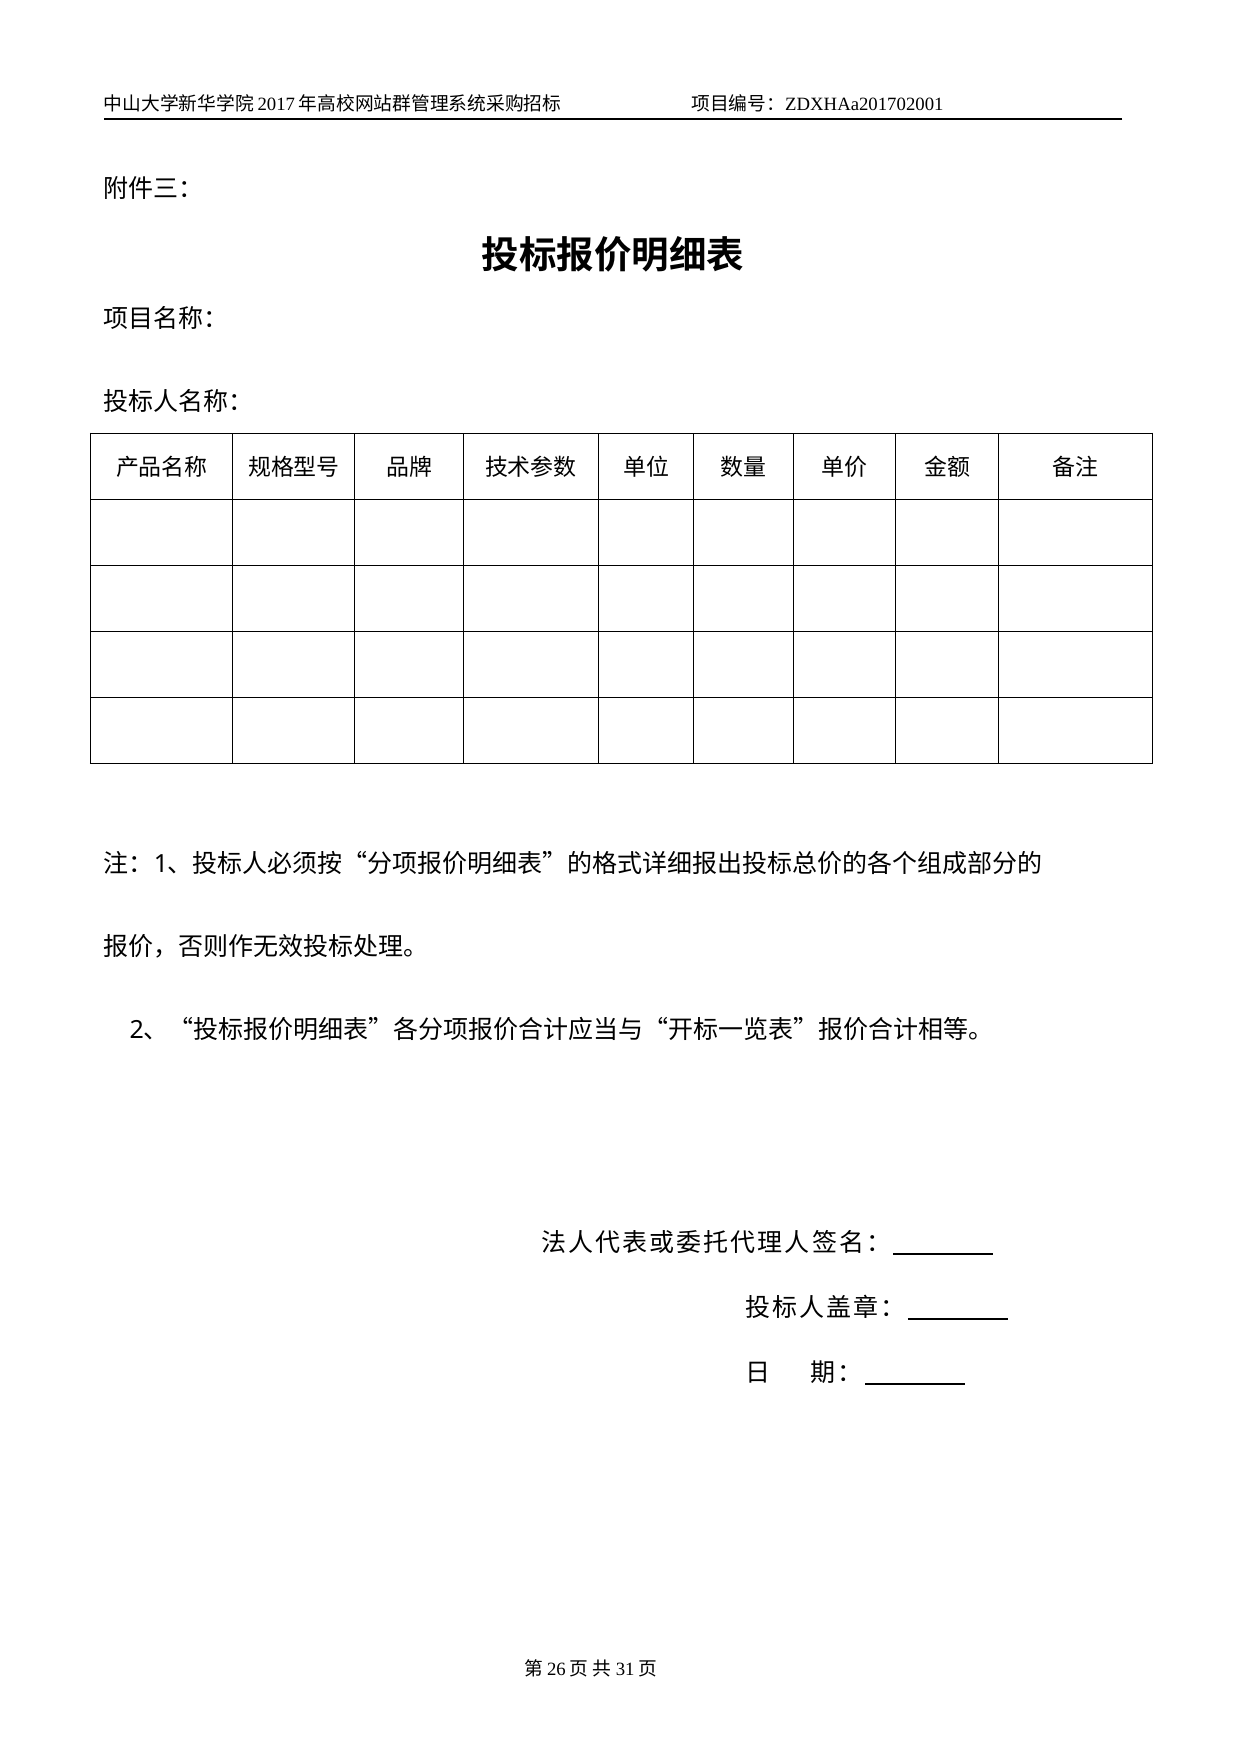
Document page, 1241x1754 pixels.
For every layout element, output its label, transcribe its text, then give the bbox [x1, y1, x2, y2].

table_header 规格型号 [233, 434, 354, 498]
table_header 单位 [599, 434, 693, 498]
table_header 数量 [694, 434, 793, 498]
text 报价，否则作无效投标处理。 [103, 912, 1122, 977]
table_header 技术参数 [464, 434, 598, 498]
table_header 金额 [896, 434, 998, 498]
table_cell [91, 632, 232, 697]
text 投标报价明细表 [103, 219, 1122, 284]
table_cell [896, 632, 998, 697]
table_cell [91, 566, 232, 631]
table_cell [896, 698, 998, 763]
text 投标人盖章： [103, 1273, 1122, 1338]
text 2、“投标报价明细表”各分项报价合计应当与“开标一览表”报价合计相等。 [103, 995, 1122, 1060]
table_cell [599, 632, 693, 697]
table_header 备注 [999, 434, 1152, 498]
table_cell [694, 698, 793, 763]
table_cell [999, 500, 1152, 564]
table_cell [599, 500, 693, 564]
text 附件三： [103, 154, 1122, 219]
table_cell [599, 698, 693, 763]
table_cell [355, 566, 463, 631]
text 投标人名称： [103, 367, 1122, 432]
table_cell [355, 500, 463, 564]
table_cell [794, 698, 895, 763]
table_cell [91, 698, 232, 763]
table_cell [464, 698, 598, 763]
table_cell [896, 500, 998, 564]
table_cell [355, 698, 463, 763]
table_cell [896, 566, 998, 631]
table_cell [464, 500, 598, 564]
table_cell [794, 566, 895, 631]
table_cell [599, 566, 693, 631]
table_cell [794, 632, 895, 697]
table_cell [233, 500, 354, 564]
table_cell [464, 632, 598, 697]
table_cell [694, 500, 793, 564]
text 项目名称： [103, 284, 1122, 349]
table_cell [694, 566, 793, 631]
table_cell [999, 632, 1152, 697]
table_cell [355, 632, 463, 697]
table_cell [233, 632, 354, 697]
table_cell [91, 500, 232, 564]
text 法人代表或委托代理人签名： [103, 1208, 1122, 1273]
text 日 期： [103, 1338, 1122, 1403]
table_cell [999, 698, 1152, 763]
table_cell [694, 632, 793, 697]
table_cell [233, 566, 354, 631]
table_header 产品名称 [91, 434, 232, 498]
table_header 单价 [794, 434, 895, 498]
table_header 品牌 [355, 434, 463, 498]
table_cell [233, 698, 354, 763]
text 注：1、投标人必须按“分项报价明细表”的格式详细报出投标总价的各个组成部分的 [103, 829, 1122, 894]
table_cell [464, 566, 598, 631]
table_cell [794, 500, 895, 564]
table_cell [999, 566, 1152, 631]
